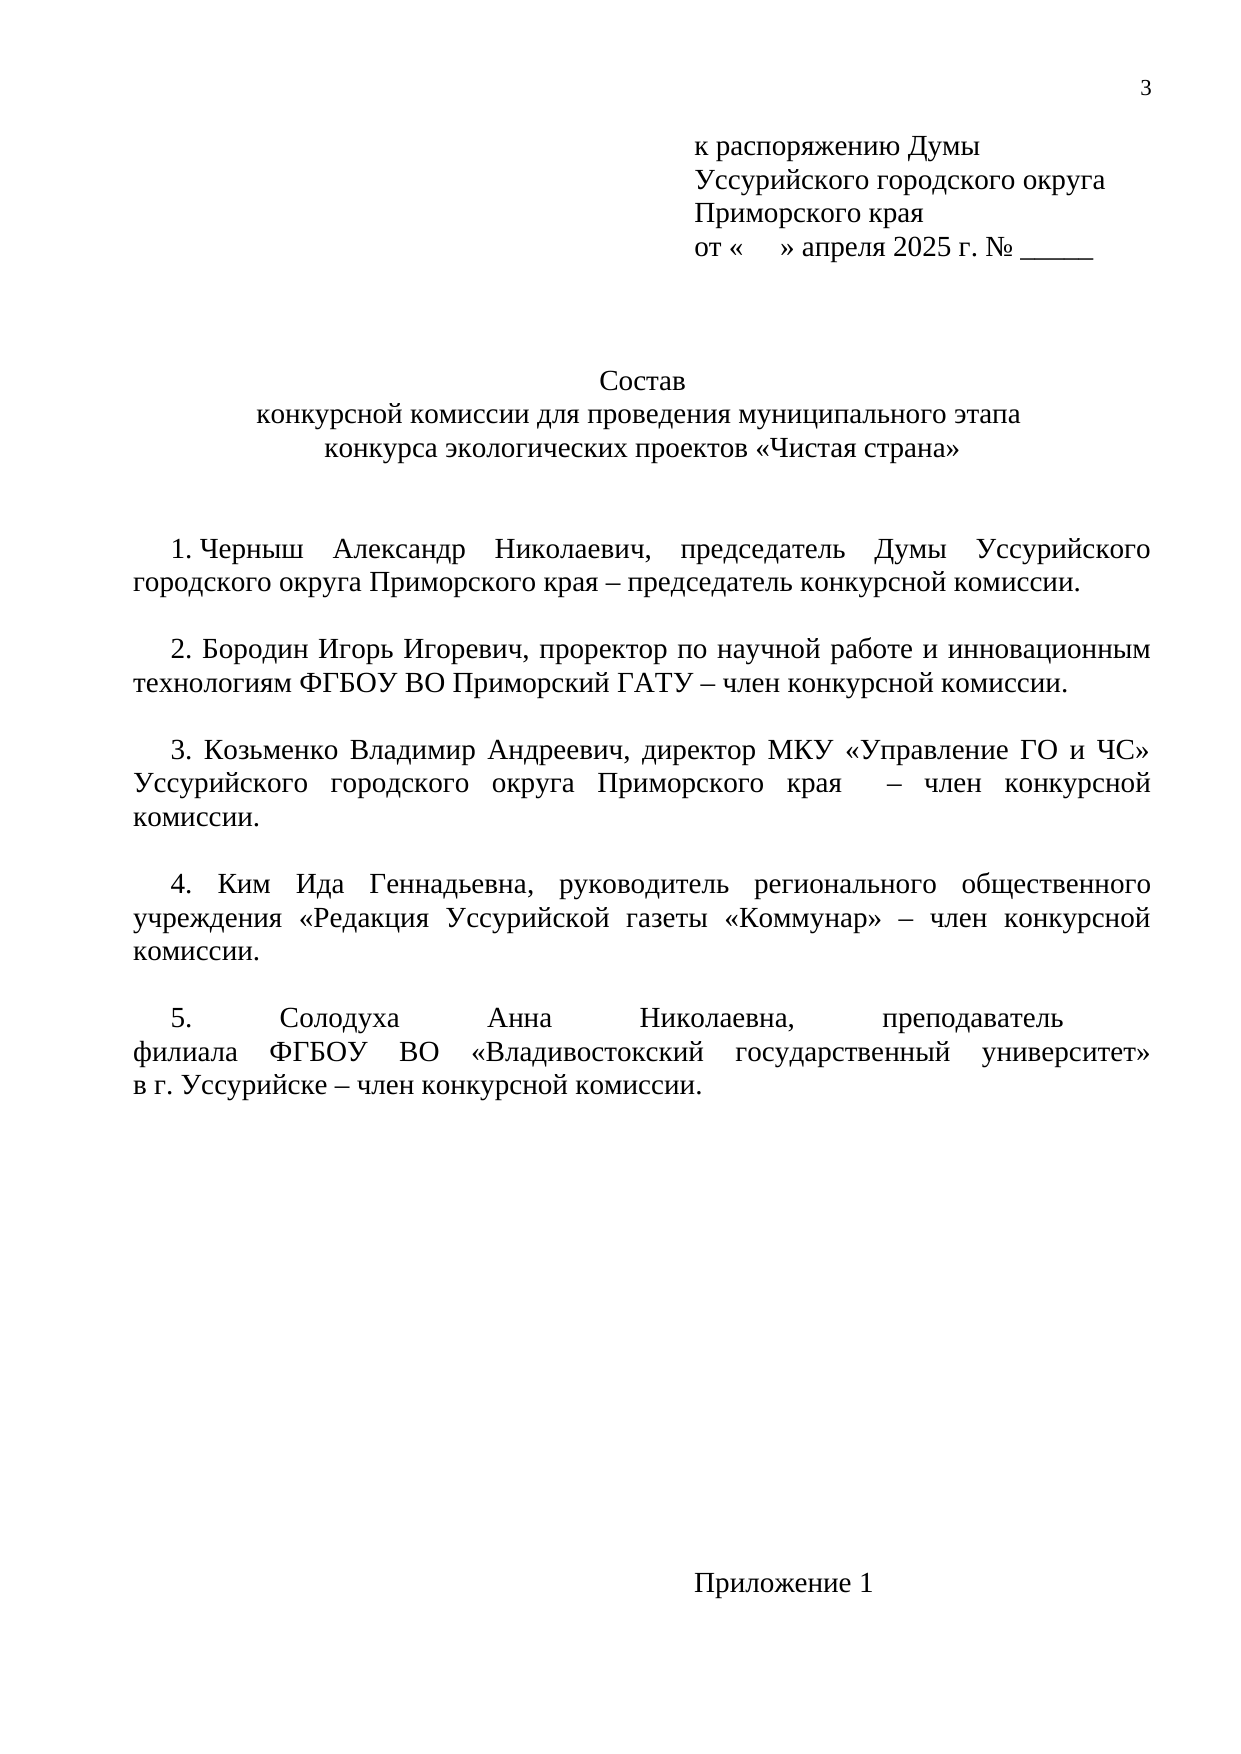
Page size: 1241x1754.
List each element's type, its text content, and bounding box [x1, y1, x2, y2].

text от « » апреля 2025 г. № _____ [133, 229, 1152, 262]
text к распоряжению Думы [133, 128, 1152, 162]
text конкурсной комиссии для проведения муниципального этапа конкурса экологических проектов «Чистая страна» [133, 397, 1152, 464]
text Состав [133, 363, 1152, 397]
text 5. Солодуха Анна Николаевна, преподаватель филиала ФГБОУ ВО «Владивостокский государственный университет» в г. Уссурийске – член конкурсной комиссии. [133, 1000, 1152, 1101]
text Приложение 1 [694, 1565, 1110, 1598]
text Приморского края [133, 195, 1152, 229]
text 3. Козьменко Владимир Андреевич, директор МКУ «Управление ГО и ЧС» Уссурийского городского округа Приморского края – член конкурсной комиссии. [133, 732, 1152, 833]
text 1. Черныш Александр Николаевич, председатель Думы Уссурийского городского округа Приморского края – председатель конкурсной комиссии. [133, 531, 1152, 598]
text 2. Бородин Игорь Игоревич, проректор по научной работе и инновационным технологиям ФГБОУ ВО Приморский ГАТУ – член конкурсной комиссии. [133, 631, 1152, 698]
text Уссурийского городского округа [133, 162, 1152, 195]
text 4. Ким Ида Геннадьевна, руководитель регионального общественного учреждения «Редакция Уссурийской газеты «Коммунар» – член конкурсной комиссии. [133, 866, 1152, 967]
